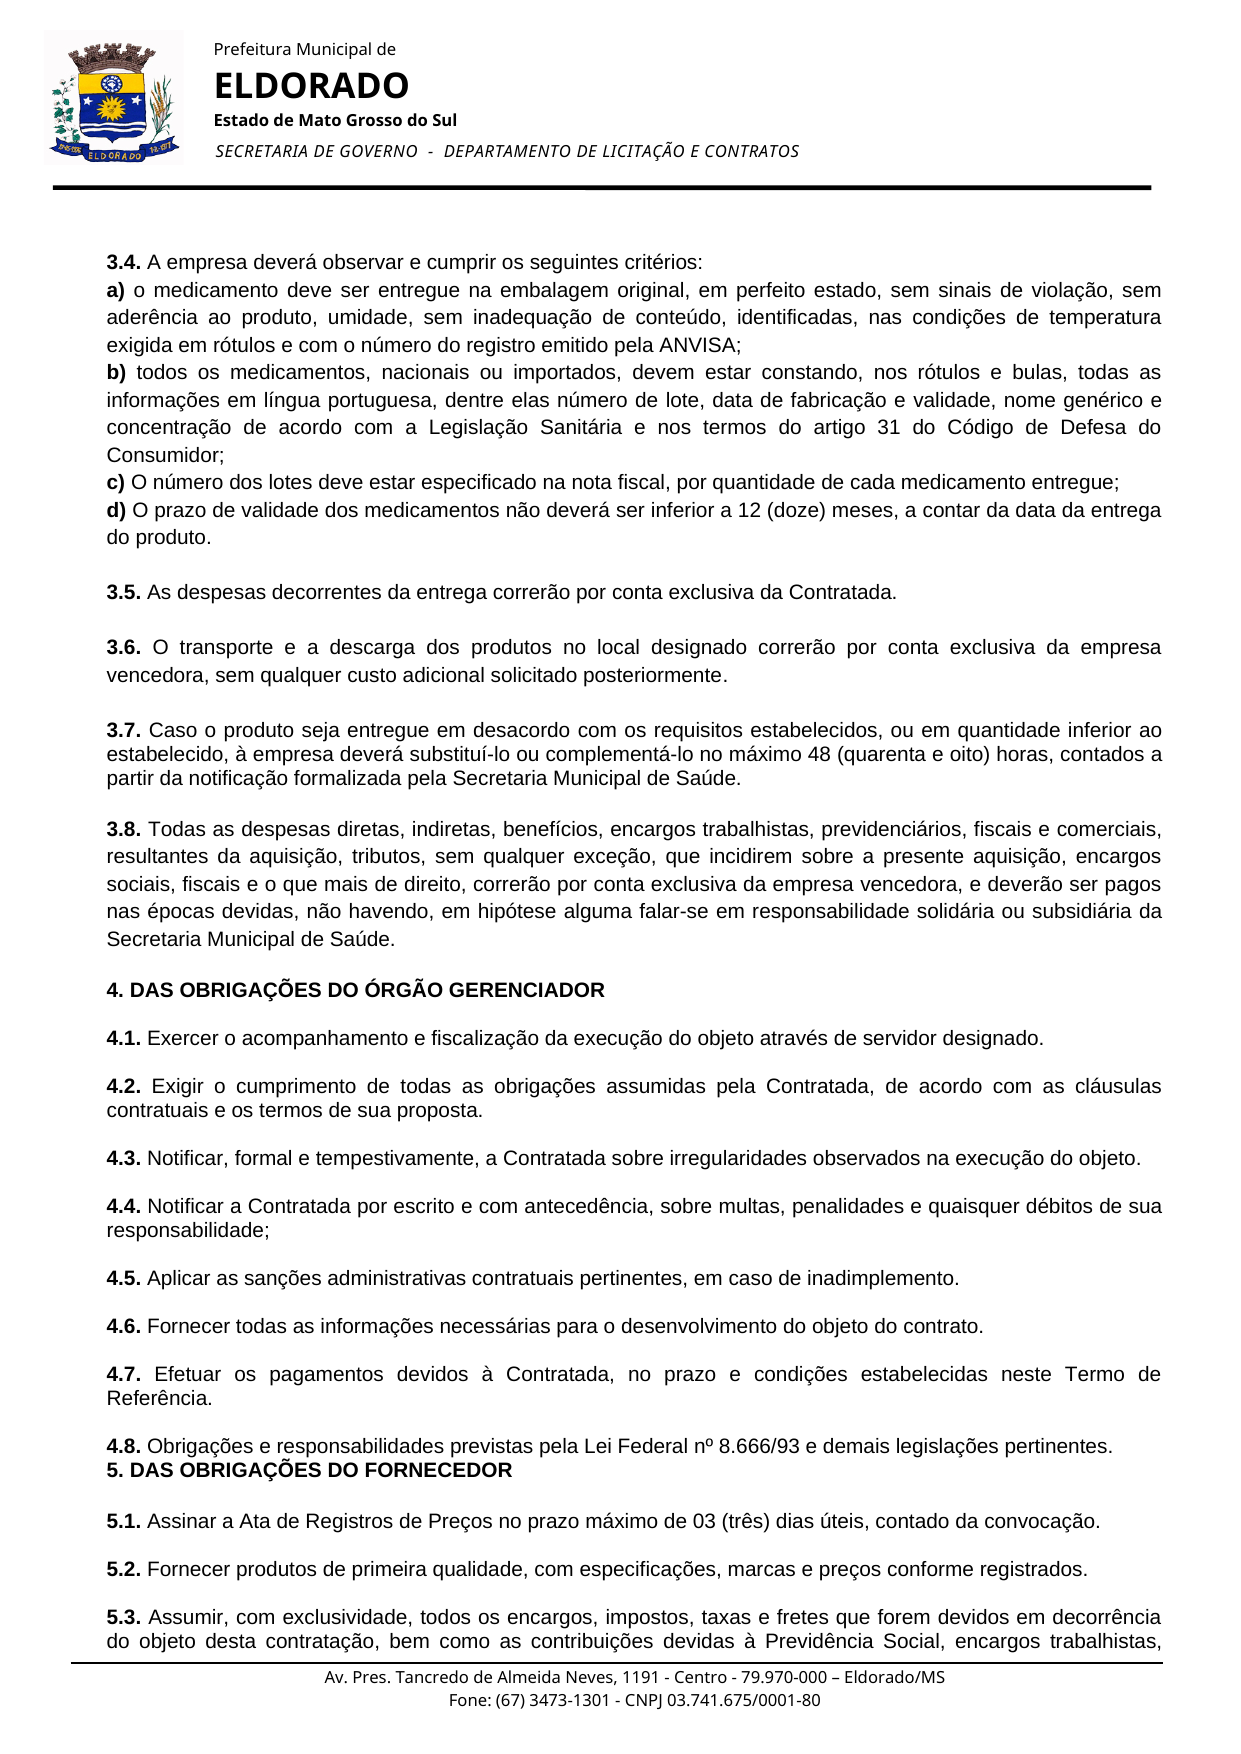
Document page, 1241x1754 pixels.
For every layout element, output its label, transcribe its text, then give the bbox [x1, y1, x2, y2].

text 3.5. As despesas decorrentes da entrega correrão por conta exclusiva da Contratada. [106, 580, 1163, 604]
list 3.7. Caso o produto seja entregue em desacordo com os requisitos estabelecidos, ou em quantidade inferior ao estabelecido, à empresa deverá substituí-lo ou complementá-lo no máximo 48 (quarenta e oito) horas, contados a partir da notificação formalizada pela Secretaria Municipal de Saúde. [106, 717, 1163, 789]
list 5.1. Assinar a Ata de Registros de Preços no prazo máximo de 03 (três) dias úteis, contado da convocação. [106, 1509, 1163, 1533]
text d) O prazo de validade dos medicamentos não deverá ser inferior a 12 (doze) meses, a contar da data da entrega do produto. [106, 497, 1163, 549]
list 4.2. Exigir o cumprimento de todas as obrigações assumidas pela Contratada, de acordo com as cláusulas contratuais e os termos de sua proposta. [106, 1074, 1163, 1122]
text a) o medicamento deve ser entregue na embalagem original, em perfeito estado, sem sinais de violação, sem aderência ao produto, umidade, sem inadequação de conteúdo, identificadas, nas condições de temperatura exigida em rótulos e com o número do registro emitido pela ANVISA; [106, 277, 1163, 356]
text 5. DAS OBRIGAÇÕES DO FORNECEDOR [106, 1457, 1163, 1481]
text 3.8. Todas as despesas diretas, indiretas, benefícios, encargos trabalhistas, previdenciários, fiscais e comerciais, resultantes da aquisição, tributos, sem qualquer exceção, que incidirem sobre a presente aquisição, encargos sociais, fiscais e o que mais de direito, correrão por conta exclusiva da empresa vencedora, e deverão ser pagos nas épocas devidas, não havendo, em hipótese alguma falar-se em responsabilidade solidária ou subsidiária da Secretaria Municipal de Saúde. [106, 817, 1163, 951]
list 5.2. Fornecer produtos de primeira qualidade, com especificações, marcas e preços conforme registrados. [106, 1557, 1163, 1581]
list 4.8. Obrigações e responsabilidades previstas pela Lei Federal nº 8.666/93 e demais legislações pertinentes. [106, 1433, 1163, 1457]
text 3.6. O transporte e a descarga dos produtos no local designado correrão por conta exclusiva da empresa vencedora, sem qualquer custo adicional solicitado posteriormente. [106, 635, 1163, 686]
list 4.7. Efetuar os pagamentos devidos à Contratada, no prazo e condições estabelecidas neste Termo de Referência. [106, 1362, 1163, 1409]
list 4.1. Exercer o acompanhamento e fiscalização da execução do objeto através de servidor designado. [106, 1026, 1163, 1050]
text b) todos os medicamentos, nacionais ou importados, devem estar constando, nos rótulos e bulas, todas as informações em língua portuguesa, dentre elas número de lote, data de fabricação e validade, nome genérico e concentração de acordo com a Legislação Sanitária e nos termos do artigo 31 do Código de Defesa do Consumidor; [106, 360, 1163, 466]
list 4.3. Notificar, formal e tempestivamente, a Contratada sobre irregularidades observados na execução do objeto. [106, 1146, 1163, 1170]
picture [43, 30, 184, 165]
list 4.6. Fornecer todas as informações necessárias para o desenvolvimento do objeto do contrato. [106, 1314, 1163, 1338]
list 4.4. Notificar a Contratada por escrito e com antecedência, sobre multas, penalidades e quaisquer débitos de sua responsabilidade; [106, 1194, 1163, 1242]
text c) O número dos lotes deve estar especificado na nota fiscal, por quantidade de cada medicamento entregue; [106, 470, 1163, 494]
text 3.4. A empresa deverá observar e cumprir os seguintes critérios: [106, 250, 1163, 274]
list 4. DAS OBRIGAÇÕES DO ÓRGÃO GERENCIADOR [106, 978, 1163, 1002]
list 4.5. Aplicar as sanções administrativas contratuais pertinentes, em caso de inadimplemento. [106, 1266, 1163, 1290]
